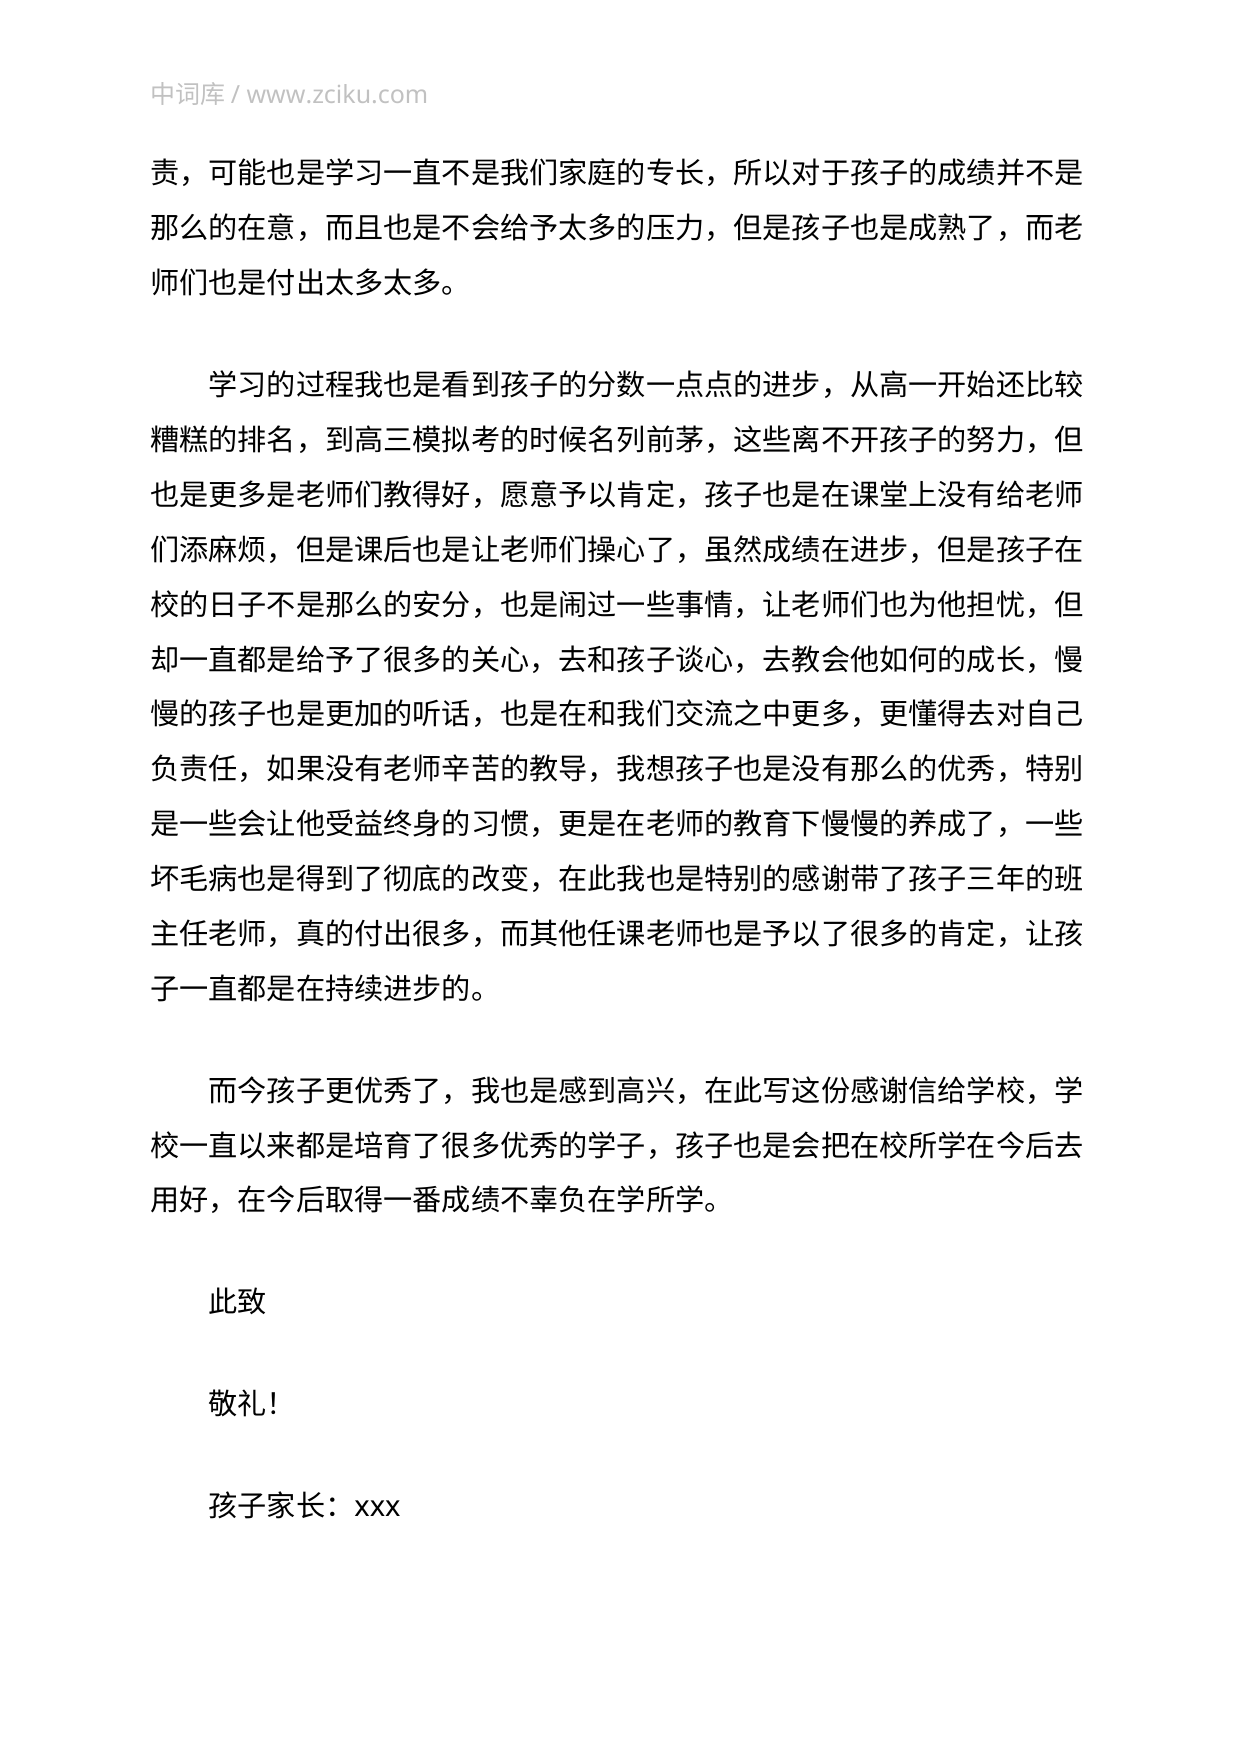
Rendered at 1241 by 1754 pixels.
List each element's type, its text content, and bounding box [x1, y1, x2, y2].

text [150, 150, 1090, 302]
text 敬礼！ [150, 1381, 1090, 1423]
text 而今孩子更优秀了，我也是感到高兴，在此写这份感谢信给学校，学校一直以来都是培育了很多优秀的学子，孩子也是会把在校所学在今后去用好，在今后取得一番成绩不辜负在学所学。 [150, 1067, 1090, 1219]
text 孩子家长：xxx [150, 1482, 1090, 1525]
text 此致 [150, 1279, 1090, 1321]
text 学习的过程我也是看到孩子的分数一点点的进步，从高一开始还比较糟糕的排名，到高三模拟考的时候名列前茅，这些离不开孩子的努力，但也是更多是老师们教得好，愿意予以肯定，孩子也是在课堂上没有给老师们添麻烦，但是课后也是让老师们操心了，虽然成绩在进步，但是孩子在校的日子不是那么的安分，也是闹过一些事情，让老师们也为他担忧，但却一直都是给予了很多的关心，去和孩子谈心，去教会他如何的成长，慢慢的孩子也是更加的听话，也是在和我们交流之中更多，更懂得去对自己负责任，如果没有老师辛苦的教导，我想孩子也是没有那么的优秀，特别是一些会让他受益终身的习惯，更是在老师的教育下慢慢的养成了，一些坏毛病也是得到了彻底的改变，在此我也是特别的感谢带了孩子三年的班主任老师，真的付出很多，而其他任课老师也是予以了很多的肯定，让孩子一直都是在持续进步的。 [150, 362, 1090, 1008]
